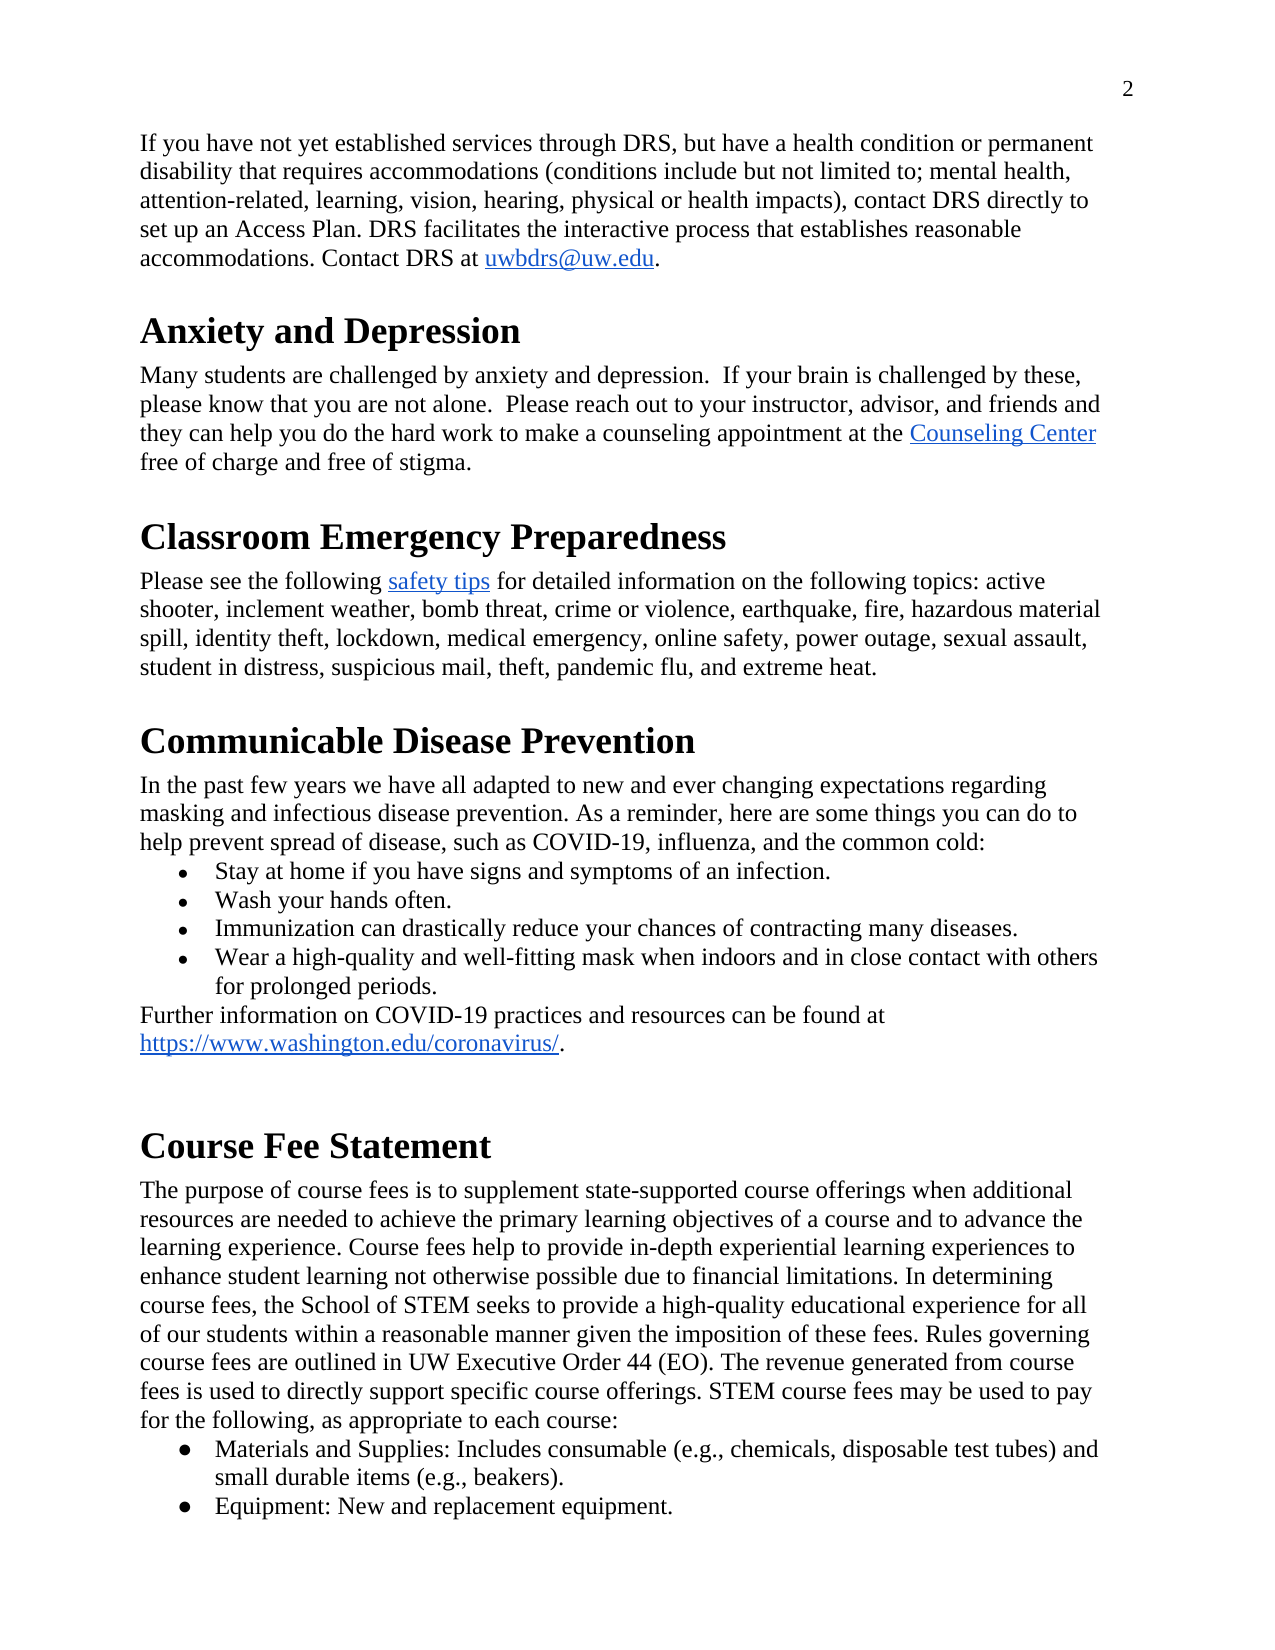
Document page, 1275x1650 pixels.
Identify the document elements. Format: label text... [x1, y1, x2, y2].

text The purpose of course fees is to supplement state-supported course offerings when additional resources are needed to achieve the primary learning objectives of a course and to advance the learning experience. Course fees help to provide in-depth experiential learning experiences to enhance student learning not otherwise possible due to financial limitations. In determining course fees, the School of STEM seeks to provide a high-quality educational experience for all of our students within a reasonable manner given the imposition of these fees. Rules governing course fees are outlined in UW Executive Order 44 (EO). The revenue generated from course fees is used to directly support specific course offerings. STEM course fees may be used to pay for the following, as appropriate to each course: [139, 1175, 1106, 1434]
text In the past few years we have all adapted to new and ever changing expectations regarding masking and infectious disease prevention. As a reminder, here are some things you can do to help prevent spread of disease, such as COVID-19, influenza, and the common cold: [139, 770, 1106, 856]
text Many students are challenged by anxiety and depression. If your brain is challenged by these, please know that you are not alone. Please reach out to your instructor, advisor, and friends and they can help you do the hard work to make a counseling appointment at the Counseling Center free of charge and free of stigma. [139, 360, 1106, 475]
list Stay at home if you have signs and symptoms of an infection. [177, 856, 1106, 885]
list Materials and Supplies: Includes consumable (e.g., chemicals, disposable test tubes) and small durable items (e.g., beakers). [177, 1434, 1106, 1491]
subtitle Anxiety and Depression [139, 309, 1119, 352]
subtitle Classroom Emergency Preparedness [139, 514, 1106, 557]
text Further information on COVID-19 practices and resources can be found at https://www.washington.edu/coronavirus/. [139, 1000, 1106, 1057]
list Immunization can drastically reduce your chances of contracting many diseases. [177, 913, 1106, 942]
text If you have not yet established services through DRS, but have a health condition or permanent disability that requires accommodations (conditions include but not limited to; mental health, attention-related, learning, vision, hearing, physical or health impacts), contact DRS directly to set up an Access Plan. DRS facilitates the interactive process that establishes reasonable accommodations. Contact DRS at uwbdrs@uw.edu. [139, 128, 1106, 271]
subtitle Course Fee Statement [139, 1123, 1106, 1167]
list Wear a high-quality and well-fitting mask when indoors and in close contact with others for prolonged periods. [177, 942, 1106, 1000]
list Equipment: New and replacement equipment. [177, 1491, 1106, 1520]
list Wash your hands often. [177, 885, 1106, 913]
text Please see the following safety tips for detailed information on the following topics: active shooter, inclement weather, bomb threat, crime or violence, earthquake, fire, hazardous material spill, identity theft, lockdown, medical emergency, online safety, power outage, sexual assault, student in distress, suspicious mail, theft, pandemic flu, and extreme heat. [139, 566, 1106, 681]
subtitle Communicable Disease Prevention [139, 718, 1106, 761]
